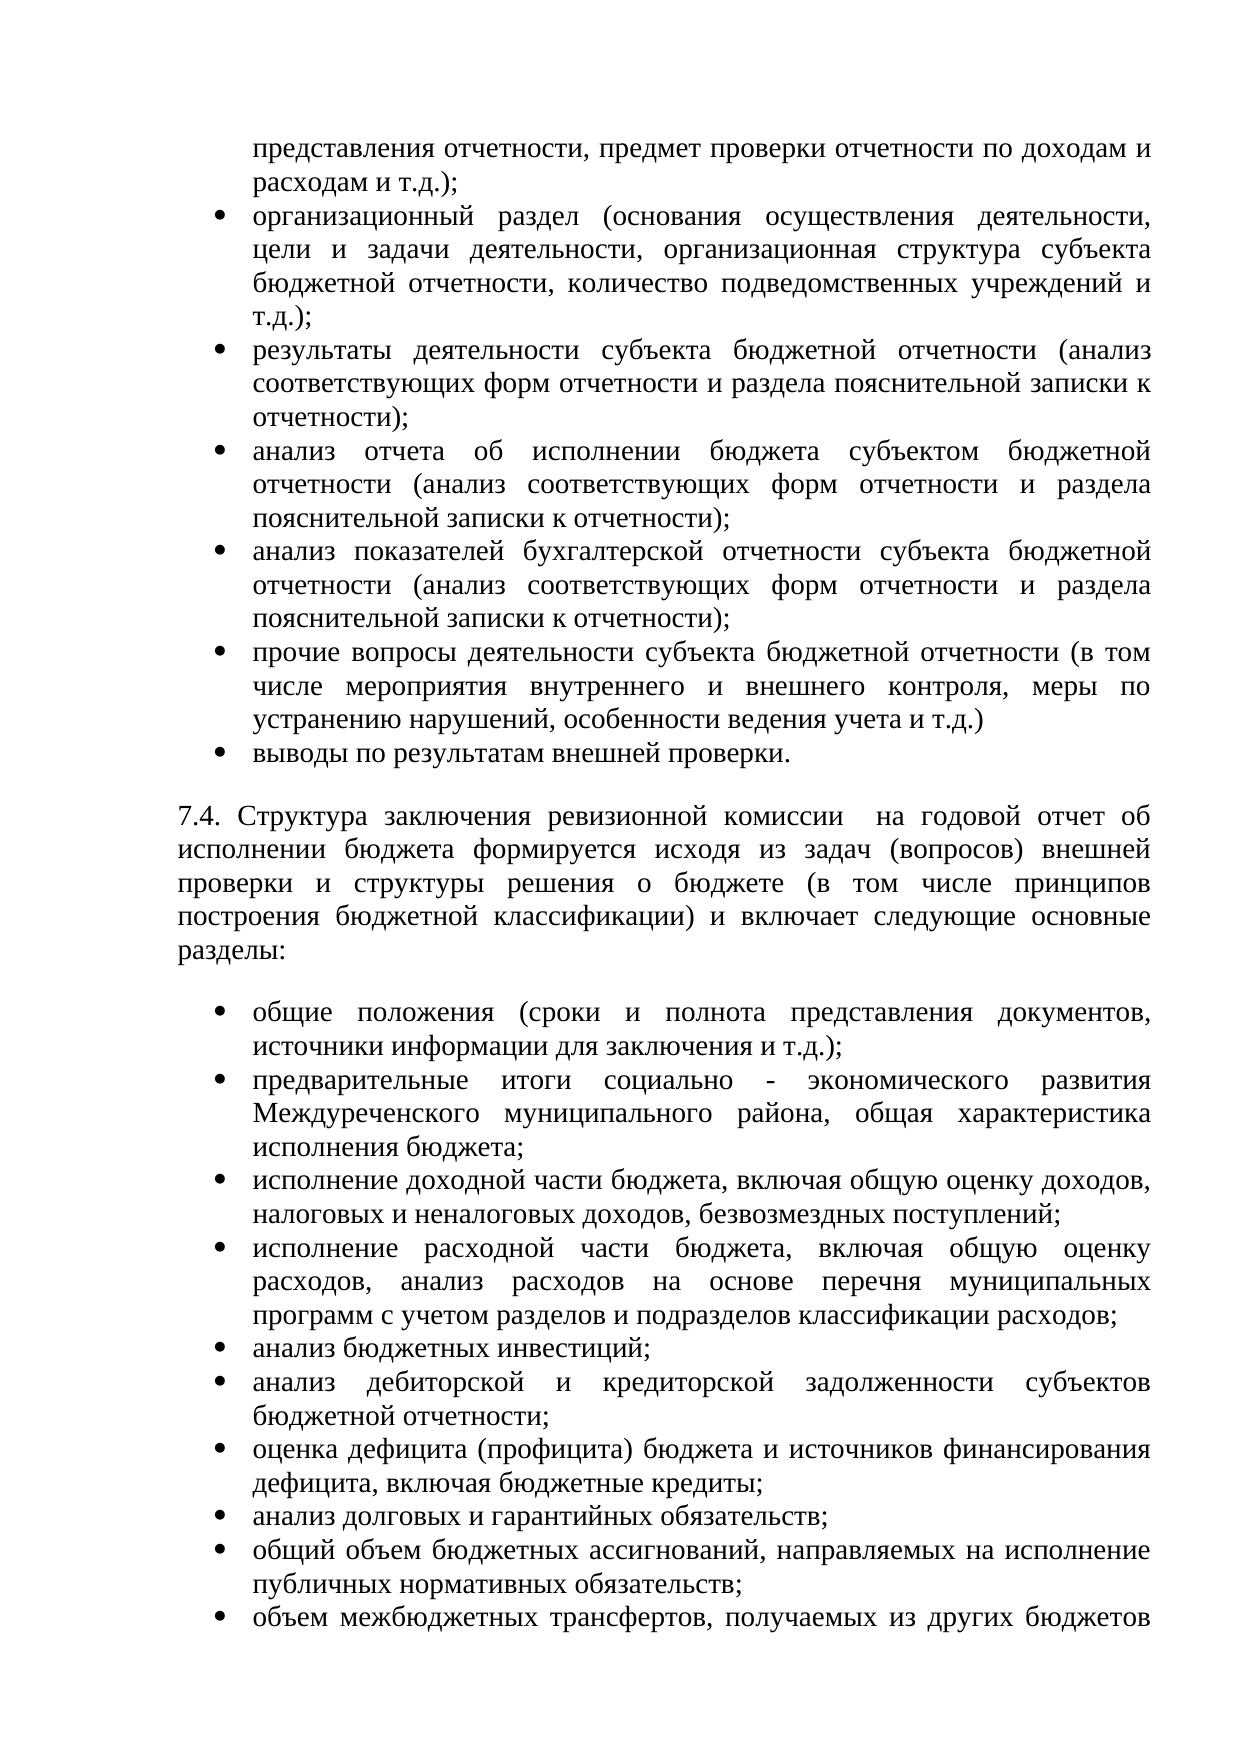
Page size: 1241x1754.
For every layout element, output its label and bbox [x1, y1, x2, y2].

table_header [177, 118, 1152, 1633]
